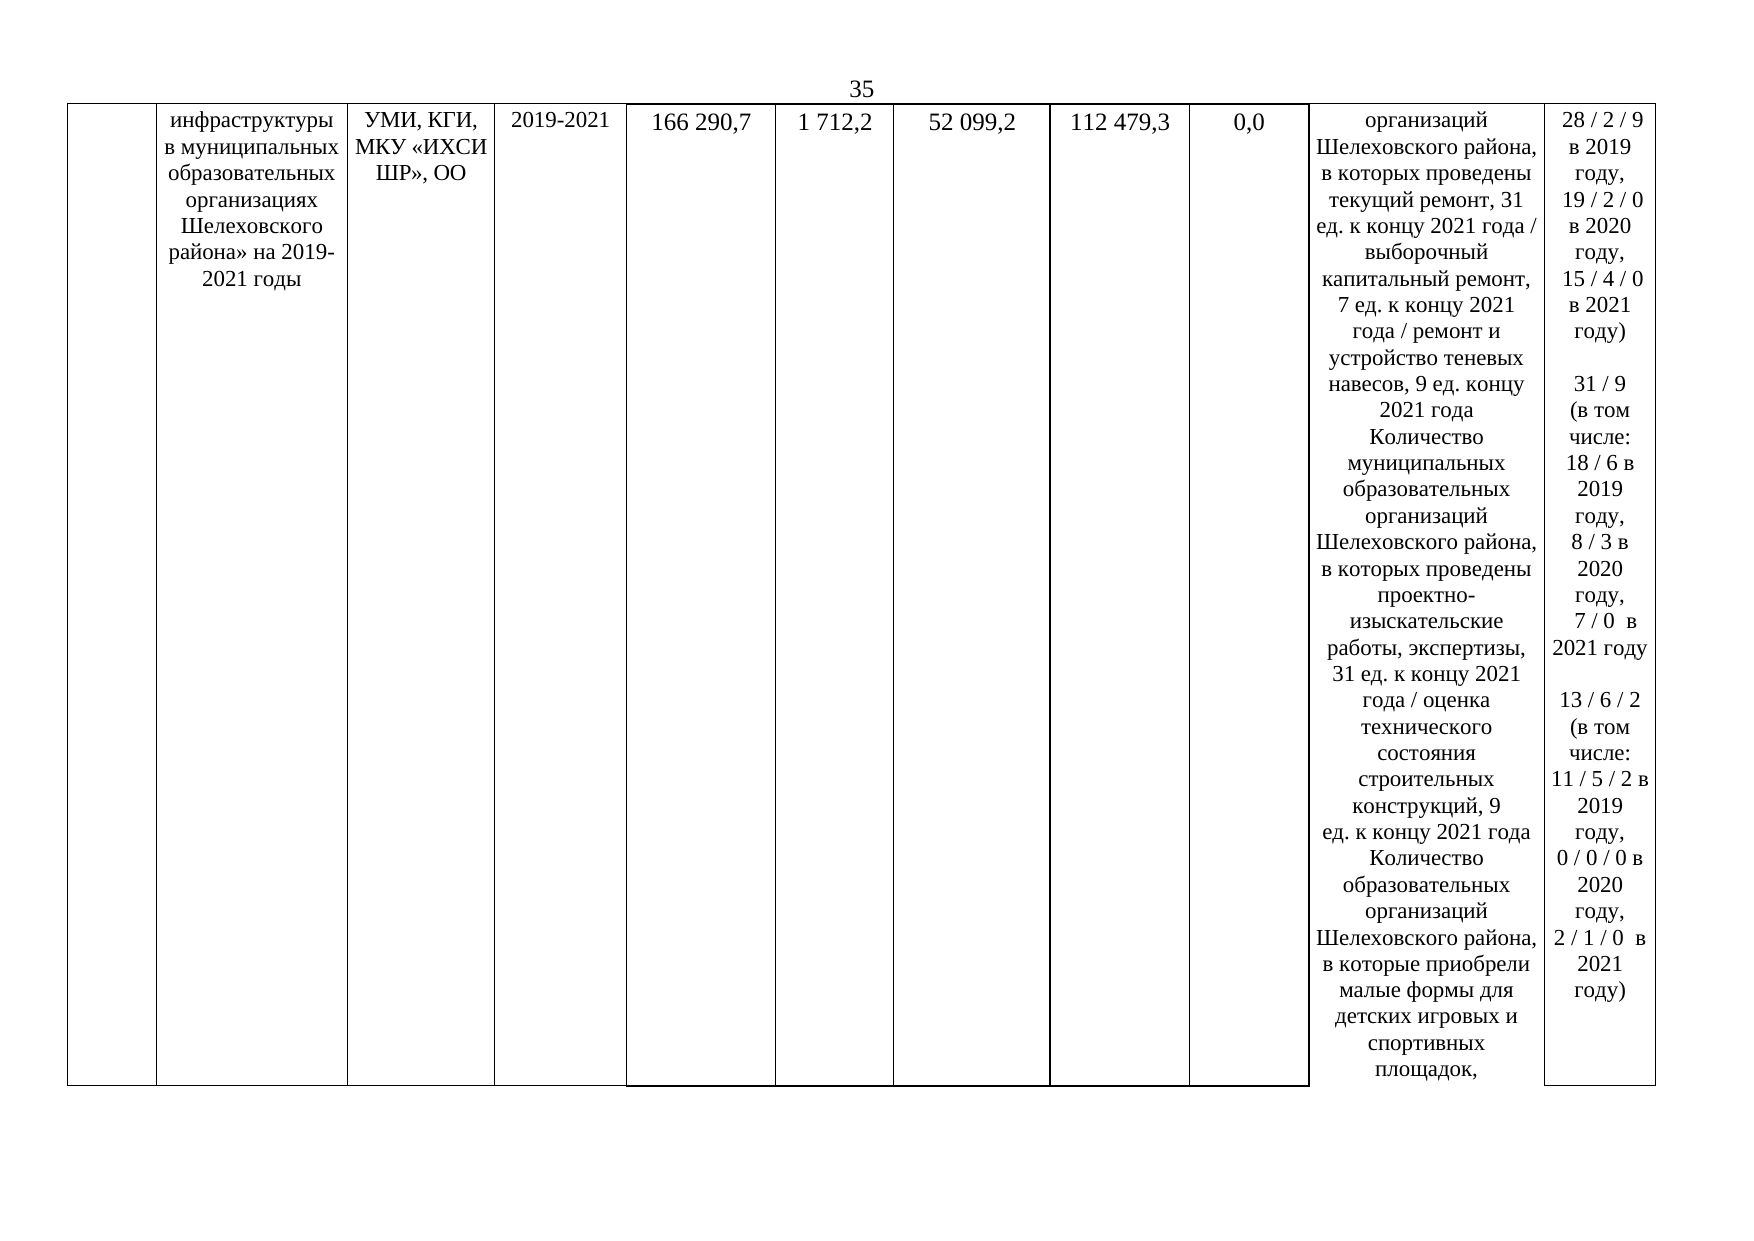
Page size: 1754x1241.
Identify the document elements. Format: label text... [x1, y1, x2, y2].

table_cell 166 290,7 [627, 105, 775, 1084]
table_cell 1 712,2 [776, 105, 893, 1084]
table_cell 112 479,3 [1051, 105, 1189, 1084]
table_cell 52 099,2 [894, 105, 1049, 1084]
table_cell 0,0 [1190, 105, 1308, 1084]
table_cell 2019-2021 [495, 104, 626, 1084]
